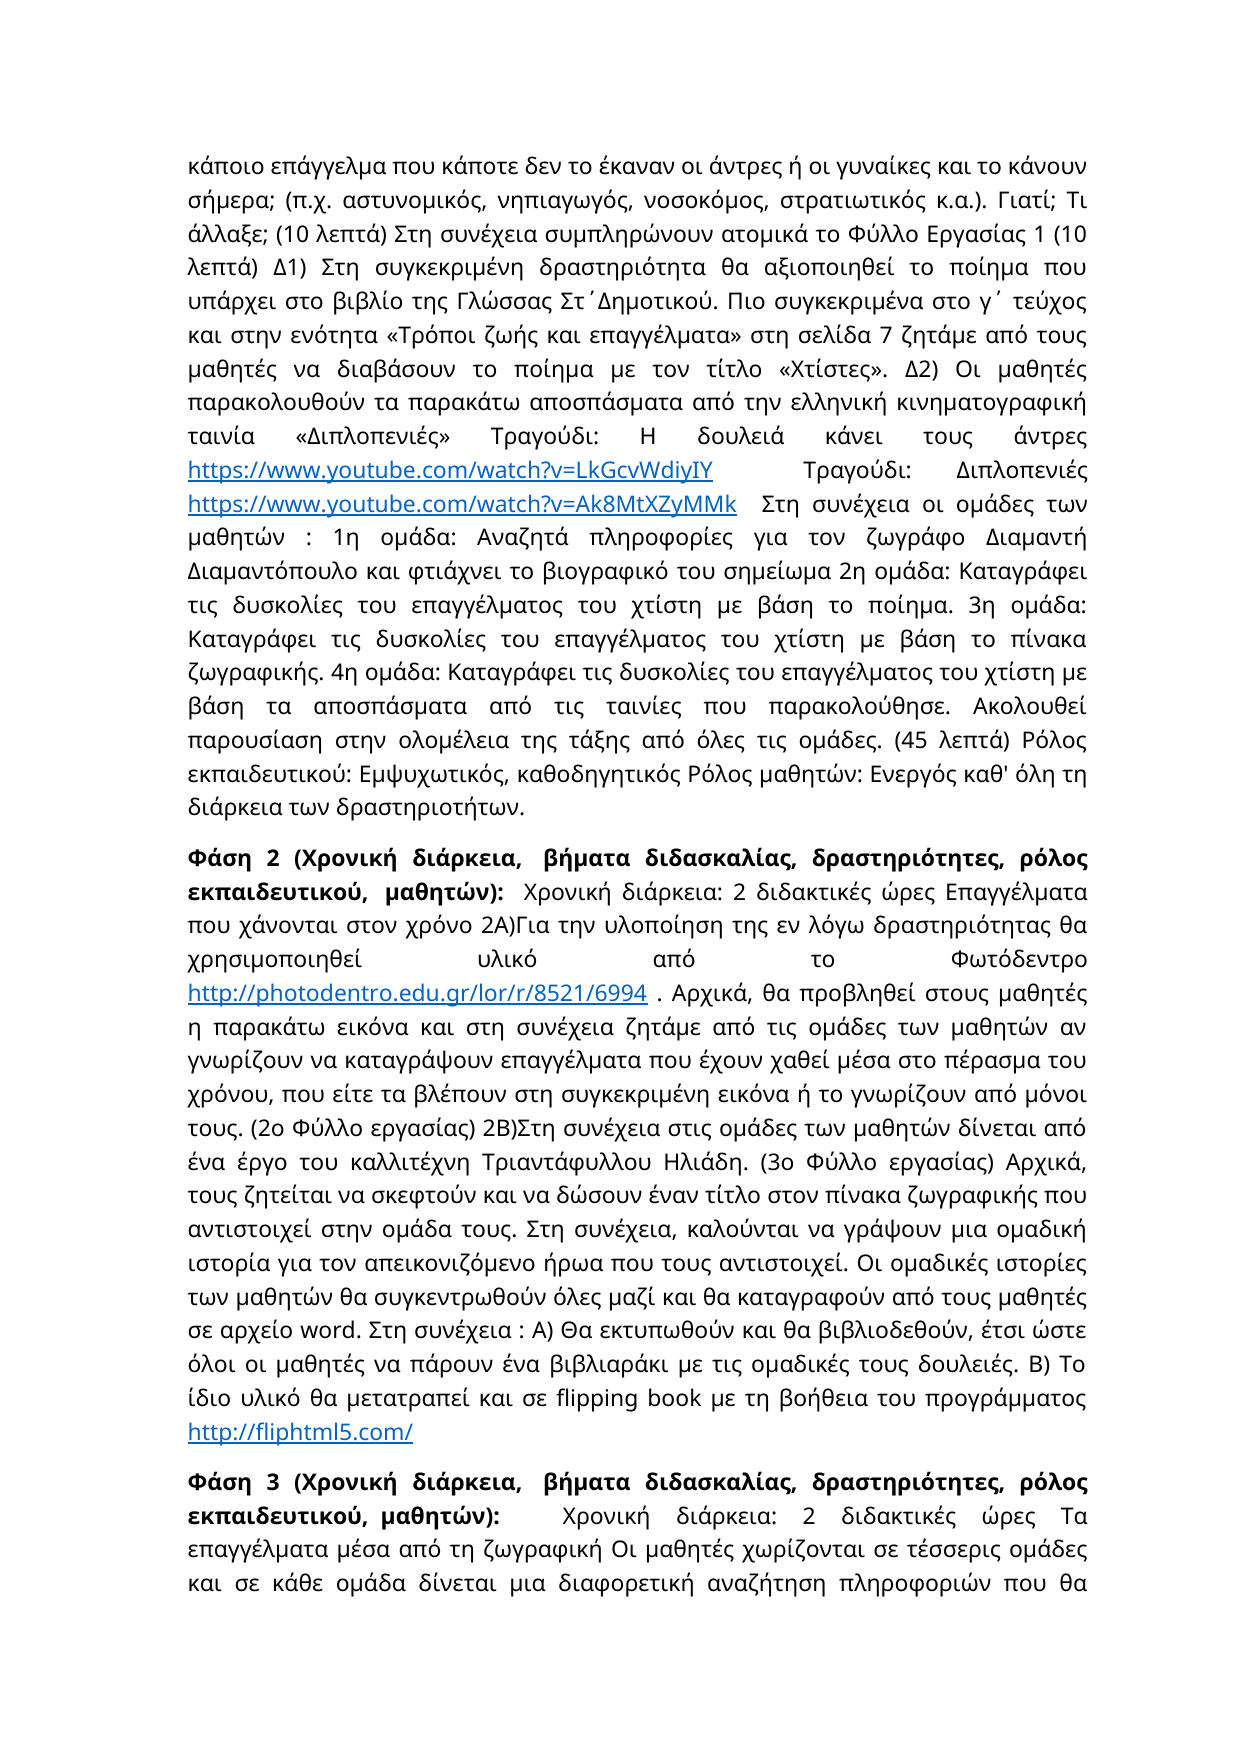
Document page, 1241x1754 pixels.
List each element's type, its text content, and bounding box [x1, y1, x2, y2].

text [187, 150, 1088, 822]
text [187, 1466, 1088, 1598]
text Φάση 2 (Χρονική διάρκεια, βήματα διδασκαλίας, δραστηριότητες, ρόλος εκπαιδευτικού, μαθητών): Χρονική διάρκεια: 2 διδακτικές ώρες Επαγγέλματα που χάνονται στον χρόνο 2Α)Για την υλοποίηση της εν λόγω δραστηριότητας θα χρησιμοποιηθεί υλικό από το Φωτόδεντρο http://photodentro.edu.gr/lor/r/8521/6994 . Αρχικά, θα προβληθεί στους μαθητές η παρακάτω εικόνα και στη συνέχεια ζητάμε από τις ομάδες των μαθητών αν γνωρίζουν να καταγράψουν επαγγέλματα που έχουν χαθεί μέσα στο πέρασμα του χρόνου, που είτε τα βλέπουν στη συγκεκριμένη εικόνα ή το γνωρίζουν από μόνοι τους. (2ο Φύλλο εργασίας) 2Β)Στη συνέχεια στις ομάδες των μαθητών δίνεται από ένα έργο του καλλιτέχνη Τριαντάφυλλου Ηλιάδη. (3ο Φύλλο εργασίας) Αρχικά, τους ζητείται να σκεφτούν και να δώσουν έναν τίτλο στον πίνακα ζωγραφικής που αντιστοιχεί στην ομάδα τους. Στη συνέχεια, καλούνται να γράψουν μια ομαδική ιστορία για τον απεικονιζόμενο ήρωα που τους αντιστοιχεί. Οι ομαδικές ιστορίες των μαθητών θα συγκεντρωθούν όλες μαζί και θα καταγραφούν από τους μαθητές σε αρχείο word. Στη συνέχεια : Α) Θα εκτυπωθούν και θα βιβλιοδεθούν, έτσι ώστε όλοι οι μαθητές να πάρουν ένα βιβλιαράκι με τις ομαδικές τους δουλειές. Β) Το ίδιο υλικό θα μετατραπεί και σε flipping book με τη βοήθεια του προγράμματος http://fliphtml5.com/ [187, 842, 1088, 1447]
